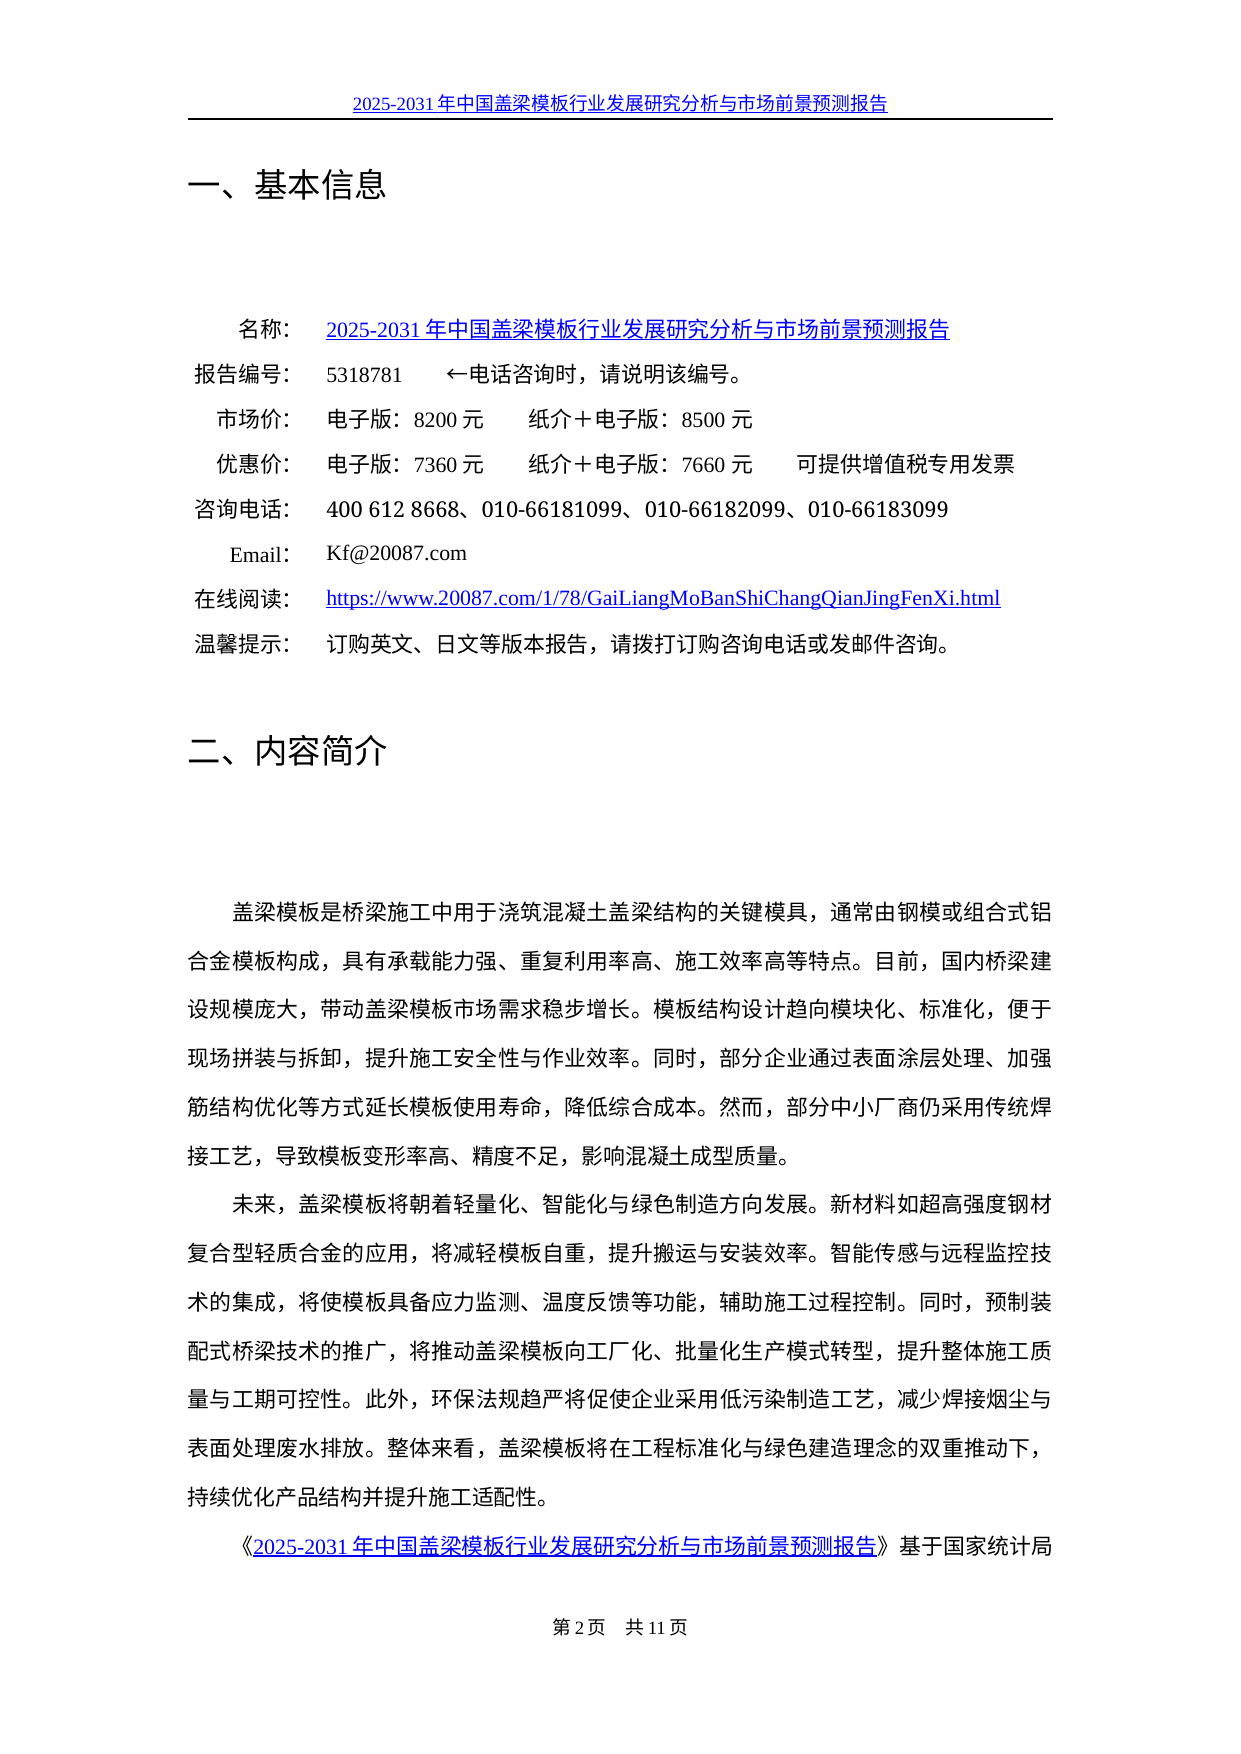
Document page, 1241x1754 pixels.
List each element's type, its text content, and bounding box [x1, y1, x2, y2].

table_cell 5318781 ←电话咨询时，请说明该编号。 [315, 357, 1073, 402]
table_cell 电子版：7360 元 纸介＋电子版：7660 元 可提供增值税专用发票 [315, 447, 1073, 492]
title 二、内容简介 [187, 717, 1053, 782]
table_cell Kf@20087.com [315, 537, 1073, 582]
title 一、基本信息 [187, 150, 1053, 215]
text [187, 894, 1053, 1561]
table_header 2025-2031年中国盖梁模板行业发展研究分析与市场前景预测报告 [315, 312, 1073, 357]
table_cell 市场价： [167, 402, 315, 447]
table_cell 优惠价： [167, 447, 315, 492]
table_cell 在线阅读： [167, 582, 315, 627]
table_header 名称： [167, 312, 315, 357]
table_cell [315, 582, 1073, 627]
table_cell 温馨提示： [167, 627, 315, 672]
table_cell 咨询电话： [167, 492, 315, 537]
table_cell 400 612 8668、010-66181099、010-66182099、010-66183099 [315, 492, 1073, 537]
table_cell Email： [167, 537, 315, 582]
table_cell 报告编号： [167, 357, 315, 402]
table_cell 订购英文、日文等版本报告，请拨打订购咨询电话或发邮件咨询。 [315, 627, 1073, 672]
table_cell 电子版：8200 元 纸介＋电子版：8500 元 [315, 402, 1073, 447]
